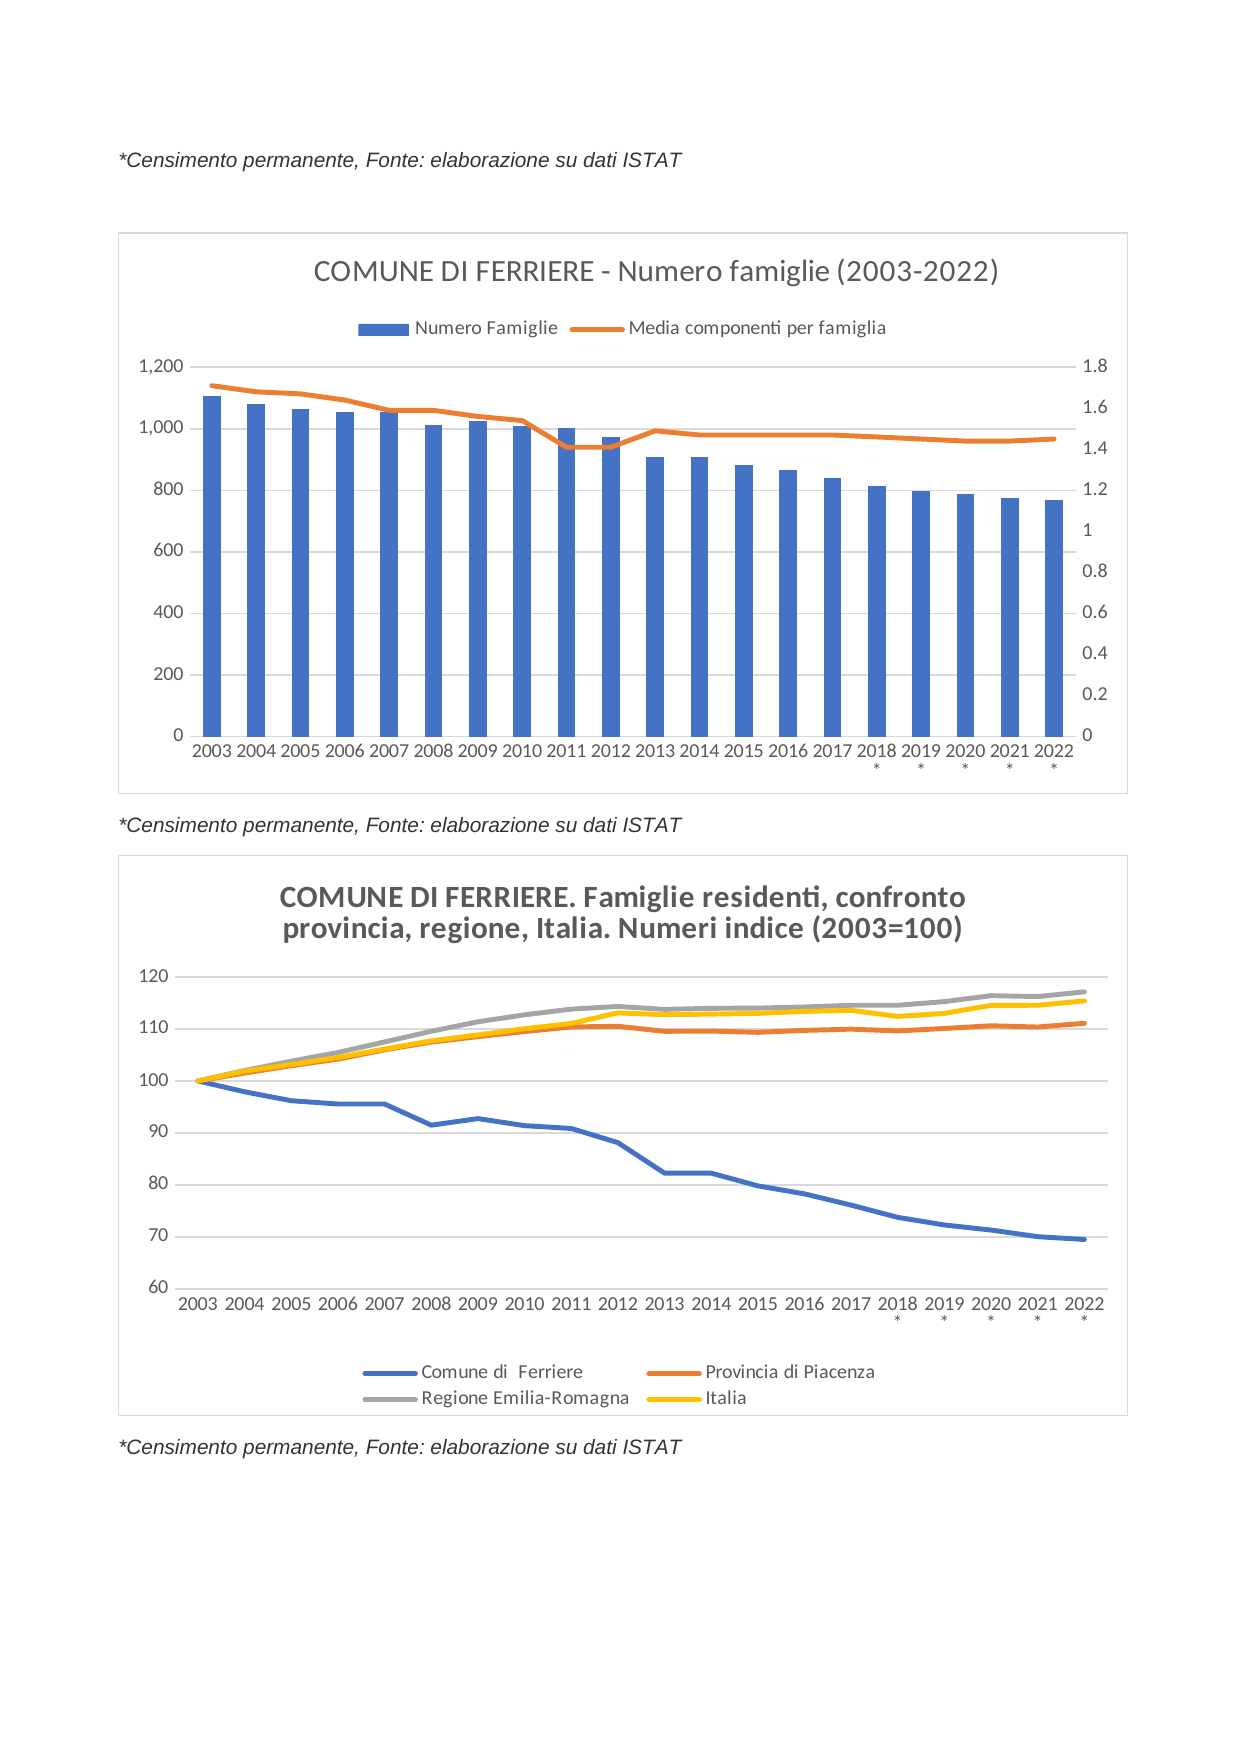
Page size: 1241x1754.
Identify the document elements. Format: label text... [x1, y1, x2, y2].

text *Censimento permanente, Fonte: elaborazione su dati ISTAT [118, 148, 1122, 172]
text *Censimento permanente, Fonte: elaborazione su dati ISTAT [118, 1435, 1122, 1459]
text *Censimento permanente, Fonte: elaborazione su dati ISTAT [118, 812, 1122, 836]
